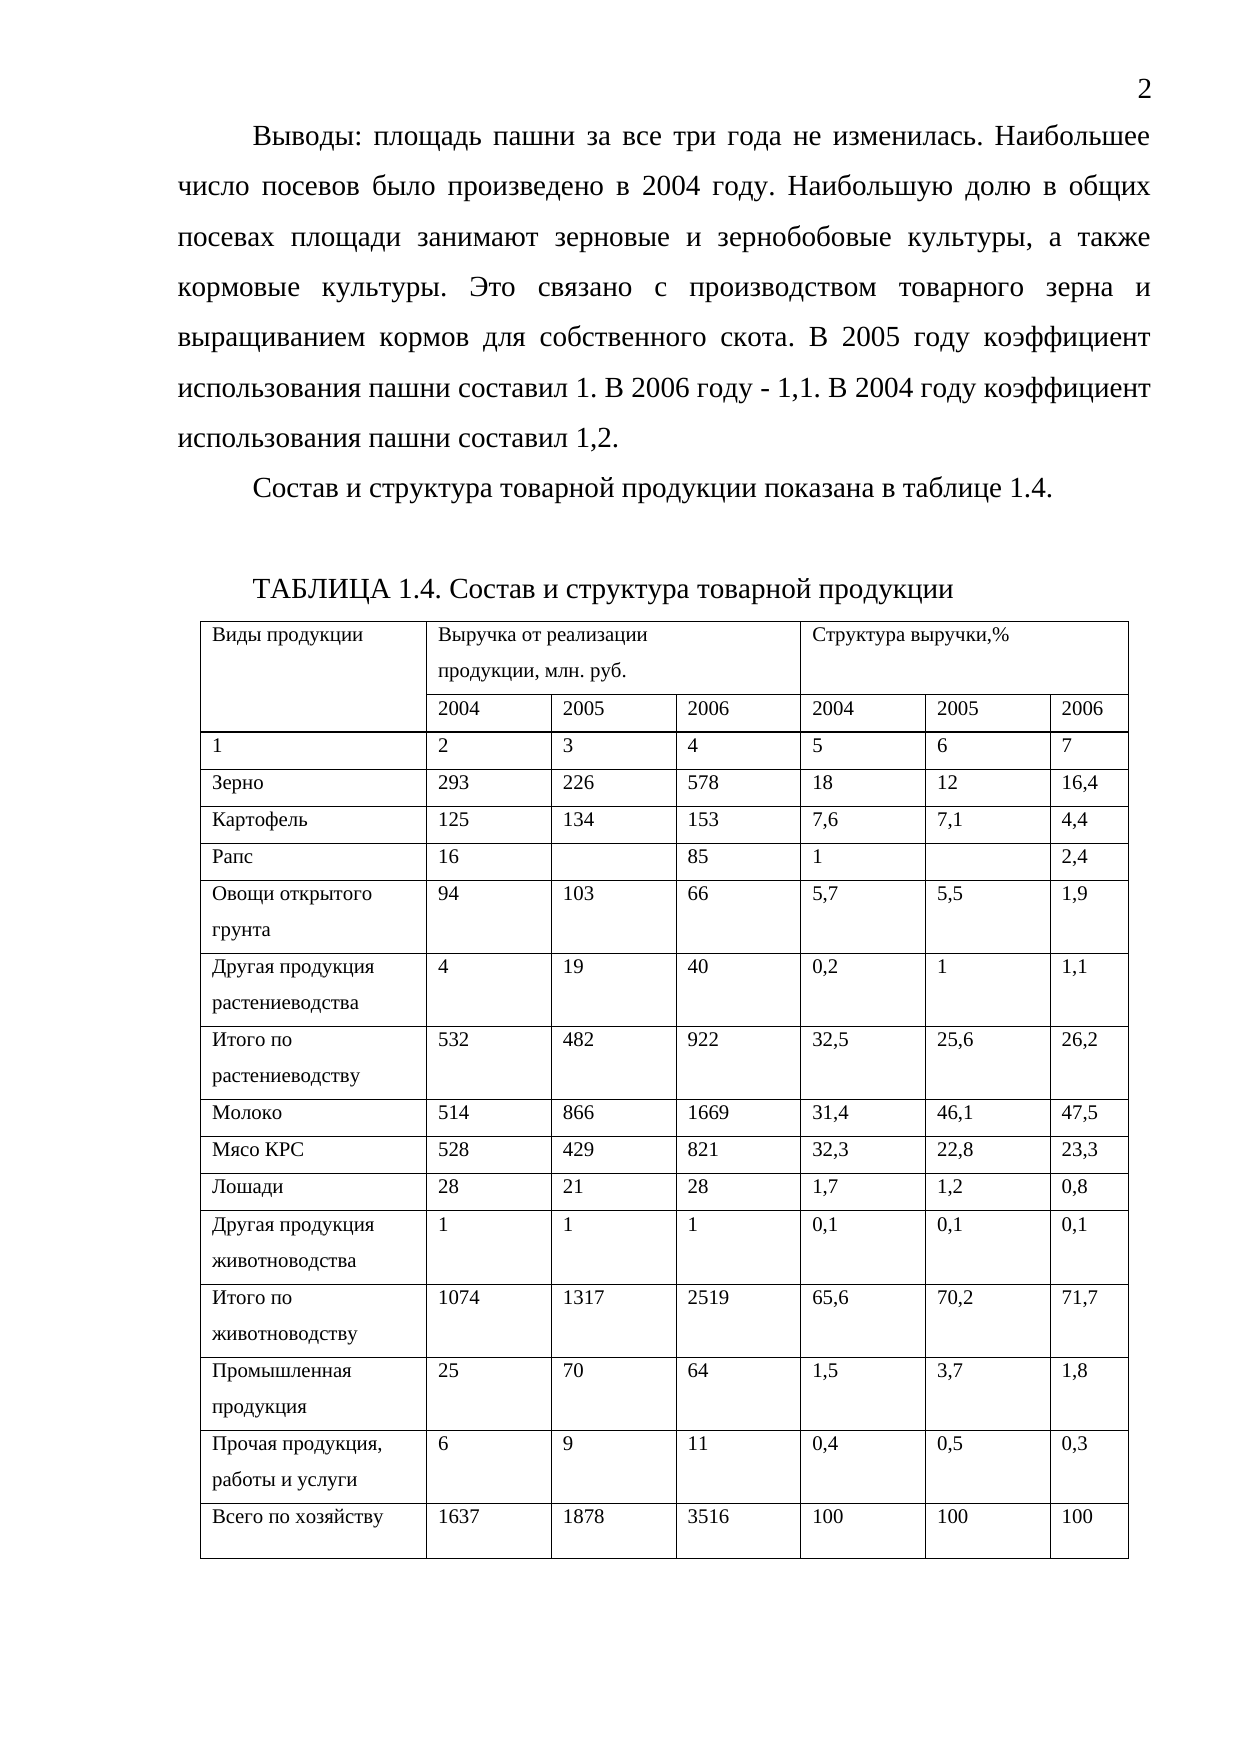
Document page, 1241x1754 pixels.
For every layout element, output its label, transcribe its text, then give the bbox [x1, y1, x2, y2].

table_cell 2005 [552, 695, 676, 731]
table_cell 2006 [677, 695, 800, 731]
table_cell 94 [427, 881, 551, 953]
table_cell 31,4 [801, 1100, 925, 1136]
table_cell 578 [677, 770, 800, 806]
table_cell 16 [427, 844, 551, 880]
table_cell 1 [552, 1211, 676, 1283]
table_cell 6 [427, 1431, 551, 1503]
text ТАБЛИЦА 1.4. Состав и структура товарной продукции [177, 571, 1152, 604]
table_cell 1,7 [801, 1174, 925, 1210]
table_cell 46,1 [926, 1100, 1050, 1136]
table_cell 1878 [552, 1504, 676, 1558]
table_cell 19 [552, 954, 676, 1026]
table_cell 65,6 [801, 1285, 925, 1357]
table_cell 226 [552, 770, 676, 806]
table_cell Зерно [201, 770, 426, 806]
table_cell 28 [677, 1174, 800, 1210]
table_cell 4 [427, 954, 551, 1026]
table_cell 153 [677, 807, 800, 843]
table_cell 866 [552, 1100, 676, 1136]
table_cell 134 [552, 807, 676, 843]
table_cell Прочая продукция, работы и услуги [201, 1431, 426, 1503]
table_cell 2004 [801, 695, 925, 731]
table_cell 103 [552, 881, 676, 953]
table_cell 0,1 [1051, 1211, 1128, 1283]
table_cell 100 [1051, 1504, 1128, 1558]
table_cell 0,8 [1051, 1174, 1128, 1210]
table_cell 11 [677, 1431, 800, 1503]
table_cell 70,2 [926, 1285, 1050, 1357]
table_header Выручка от реализации продукции, млн. руб. [427, 622, 800, 694]
table_cell Другая продукция растениеводства [201, 954, 426, 1026]
table_cell 2006 [1051, 695, 1128, 731]
table_cell 1 [926, 954, 1050, 1026]
table_cell Молоко [201, 1100, 426, 1136]
table_cell 22,8 [926, 1137, 1050, 1173]
table_cell 26,2 [1051, 1027, 1128, 1099]
table_cell 514 [427, 1100, 551, 1136]
table_cell 3,7 [926, 1358, 1050, 1430]
table_cell 2005 [926, 695, 1050, 731]
table_cell 9 [552, 1431, 676, 1503]
table_cell 1,8 [1051, 1358, 1128, 1430]
table_cell 66 [677, 881, 800, 953]
table_cell Картофель [201, 807, 426, 843]
table_cell Всего по хозяйству [201, 1504, 426, 1558]
table_cell 3516 [677, 1504, 800, 1558]
table_cell 0,4 [801, 1431, 925, 1503]
table_cell 18 [801, 770, 925, 806]
table_cell 64 [677, 1358, 800, 1430]
table_header Структура выручки,% [801, 622, 1128, 694]
table_cell Промышленная продукция [201, 1358, 426, 1430]
table_cell 2004 [427, 695, 551, 731]
table_cell 482 [552, 1027, 676, 1099]
table_cell 1 [801, 844, 925, 880]
table_cell 70 [552, 1358, 676, 1430]
table_cell 1,2 [926, 1174, 1050, 1210]
table_cell 0,2 [801, 954, 925, 1026]
table_cell 2 [427, 733, 551, 768]
table_cell 23,3 [1051, 1137, 1128, 1173]
table_cell Итого по животноводству [201, 1285, 426, 1357]
table_cell 5,7 [801, 881, 925, 953]
table_cell 1317 [552, 1285, 676, 1357]
table_cell 4,4 [1051, 807, 1128, 843]
table_cell 6 [926, 733, 1050, 768]
table_cell 0,5 [926, 1431, 1050, 1503]
table_cell 25 [427, 1358, 551, 1430]
table_cell 1669 [677, 1100, 800, 1136]
table_cell 1 [427, 1211, 551, 1283]
table_cell Другая продукция животноводства [201, 1211, 426, 1283]
text Выводы: площадь пашни за все три года не изменилась. Наибольшее число посевов было произведено в 2004 году. Наибольшую долю в общих посевах площади занимают зерновые и зернобобовые культуры, а также кормовые культуры. Это связано с производством товарного зерна и выращиванием кормов для собственного скота. В 2005 году коэффициент использования пашни составил 1. В 2006 году - 1,1. В 2004 году коэффициент использования пашни составил 1,2. [177, 118, 1152, 453]
table_cell 0,1 [801, 1211, 925, 1283]
table_cell 40 [677, 954, 800, 1026]
table_cell Лошади [201, 1174, 426, 1210]
table_cell 100 [926, 1504, 1050, 1558]
table_cell Рапс [201, 844, 426, 880]
table_cell 32,3 [801, 1137, 925, 1173]
table_cell 12 [926, 770, 1050, 806]
table_cell 528 [427, 1137, 551, 1173]
table_cell 7 [1051, 733, 1128, 768]
table_header Виды продукции [201, 622, 426, 731]
table_cell 1,5 [801, 1358, 925, 1430]
text Состав и структура товарной продукции показана в таблице 1.4. [177, 470, 1152, 504]
table_cell 1 [677, 1211, 800, 1283]
table_cell 5 [801, 733, 925, 768]
table_cell 5,5 [926, 881, 1050, 953]
table_cell 2519 [677, 1285, 800, 1357]
table_cell 32,5 [801, 1027, 925, 1099]
table_cell 1,9 [1051, 881, 1128, 953]
table_cell 21 [552, 1174, 676, 1210]
table_cell 1074 [427, 1285, 551, 1357]
table_cell 4 [677, 733, 800, 768]
table_cell Итого по растениеводству [201, 1027, 426, 1099]
table_cell 2,4 [1051, 844, 1128, 880]
table_cell 532 [427, 1027, 551, 1099]
table_cell 47,5 [1051, 1100, 1128, 1136]
table_cell [926, 844, 1050, 880]
table_cell 100 [801, 1504, 925, 1558]
table_cell 85 [677, 844, 800, 880]
table_cell Мясо КРС [201, 1137, 426, 1173]
table_cell [552, 844, 676, 880]
table_cell 28 [427, 1174, 551, 1210]
table_cell 922 [677, 1027, 800, 1099]
table_cell 429 [552, 1137, 676, 1173]
table_cell 1637 [427, 1504, 551, 1558]
table_cell 1 [201, 733, 426, 768]
table_cell 7,1 [926, 807, 1050, 843]
table_cell 3 [552, 733, 676, 768]
table_cell 1,1 [1051, 954, 1128, 1026]
table_cell 0,1 [926, 1211, 1050, 1283]
table_cell Овощи открытого грунта [201, 881, 426, 953]
table_cell 0,3 [1051, 1431, 1128, 1503]
table_cell 293 [427, 770, 551, 806]
table_cell 7,6 [801, 807, 925, 843]
table_cell 25,6 [926, 1027, 1050, 1099]
table_cell 71,7 [1051, 1285, 1128, 1357]
table_cell 125 [427, 807, 551, 843]
table_cell 16,4 [1051, 770, 1128, 806]
table_cell 821 [677, 1137, 800, 1173]
